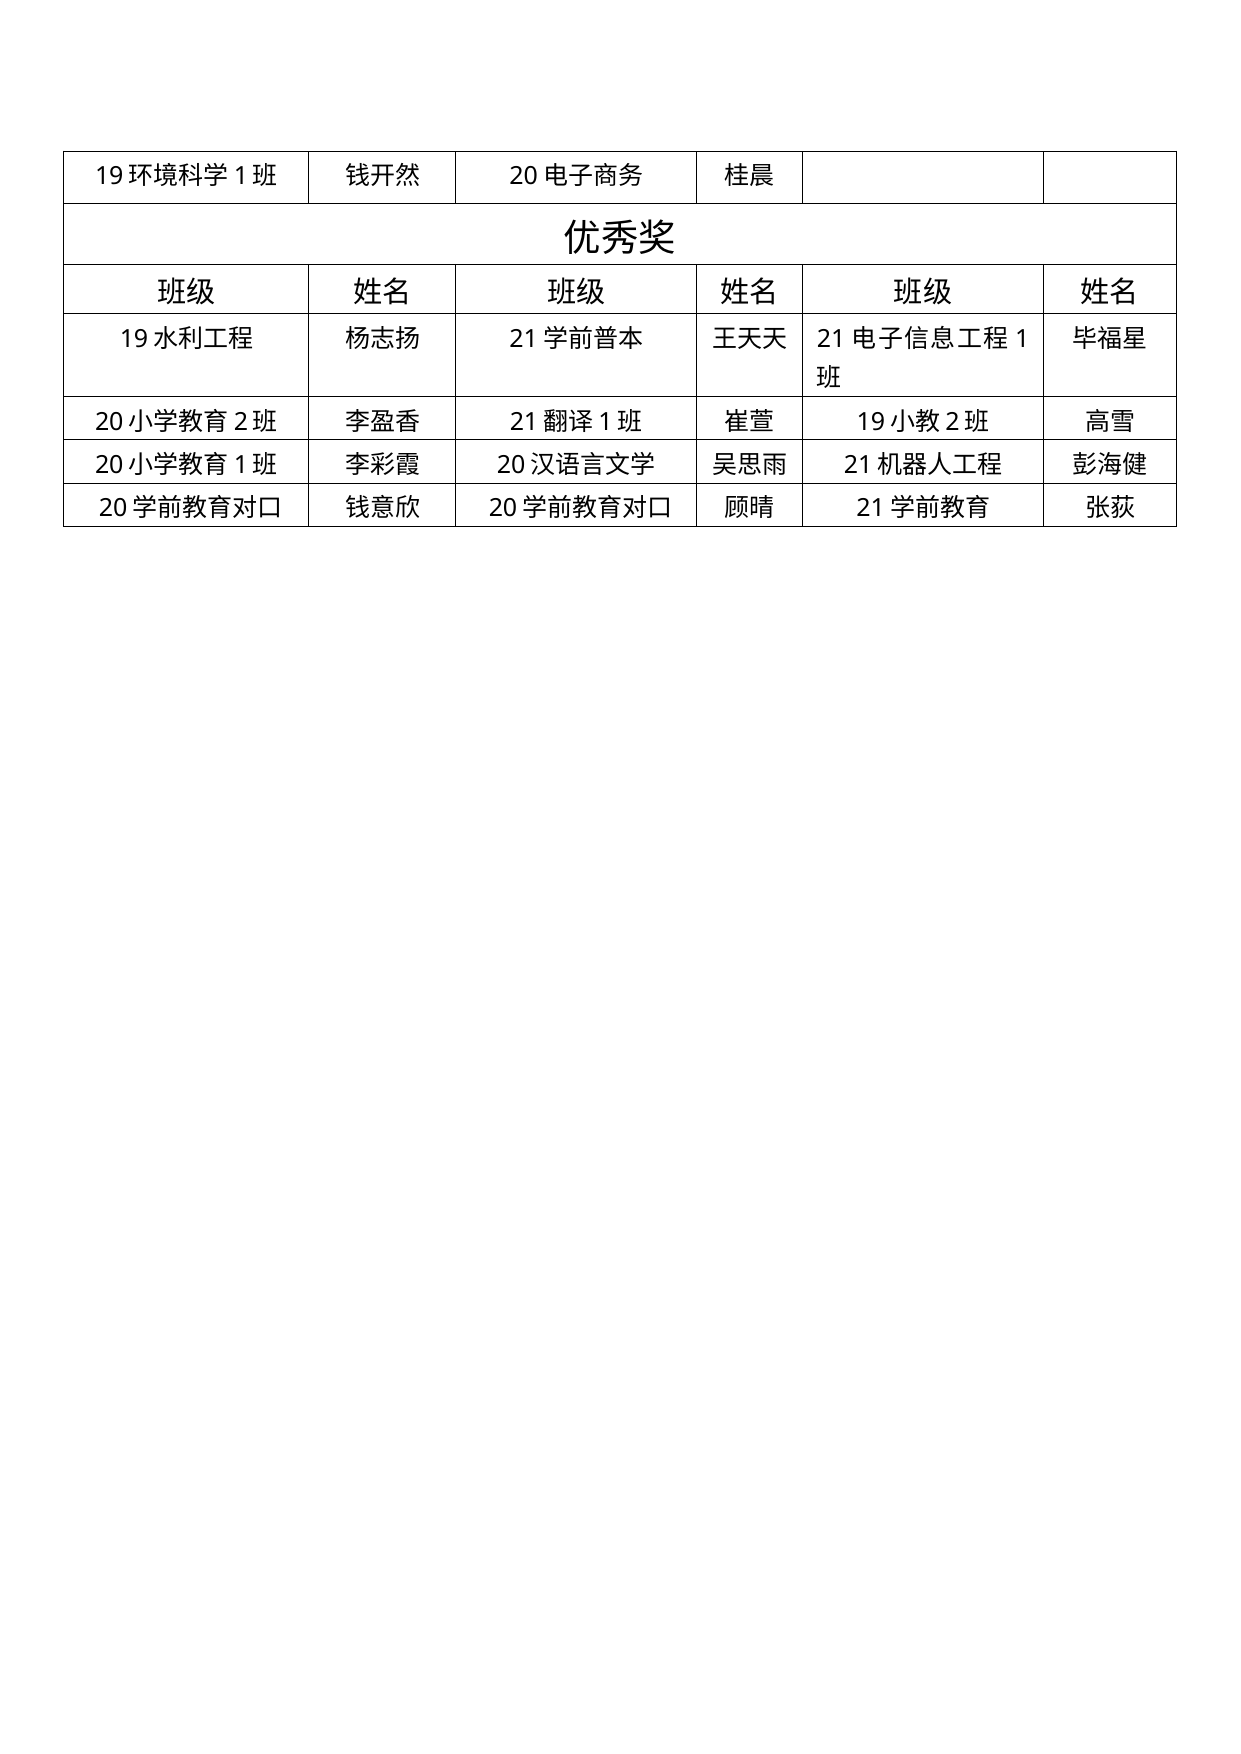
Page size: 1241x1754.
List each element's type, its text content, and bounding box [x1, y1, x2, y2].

table_cell 张荻 [1044, 484, 1176, 526]
table_cell 20学前教育对口 [64, 484, 308, 526]
table_cell 崔萱 [697, 397, 802, 439]
table_cell 20学前教育对口 [456, 484, 696, 526]
table_cell 20小学教育1班 [64, 440, 308, 483]
table_cell 班级 [456, 265, 696, 313]
table_cell [1044, 152, 1176, 202]
table_cell 杨志扬 [309, 314, 455, 396]
table_cell 李盈香 [309, 397, 455, 439]
table_cell 钱意欣 [309, 484, 455, 526]
table_cell 姓名 [1044, 265, 1176, 313]
table_cell 19水利工程 [64, 314, 308, 396]
table_cell 姓名 [309, 265, 455, 313]
table_cell 21学前普本 [456, 314, 696, 396]
table_cell 优秀奖 [64, 204, 1176, 264]
table_cell 21翻译1班 [456, 397, 696, 439]
table_cell [803, 152, 1043, 202]
table_cell 王天天 [697, 314, 802, 396]
table_cell 彭海健 [1044, 440, 1176, 483]
table_cell 20小学教育2班 [64, 397, 308, 439]
table_cell 19小教2班 [803, 397, 1043, 439]
table_cell 钱开然 [309, 152, 455, 202]
table_cell 21机器人工程 [803, 440, 1043, 483]
table_cell 李彩霞 [309, 440, 455, 483]
table_cell 21学前教育 [803, 484, 1043, 526]
table_cell 毕福星 [1044, 314, 1176, 396]
table_cell 桂晨 [697, 152, 802, 202]
table_cell 19环境科学1班 [64, 152, 308, 202]
table_cell 班级 [64, 265, 308, 313]
table_cell 高雪 [1044, 397, 1176, 439]
table_cell 21电子信息工程1班 [803, 314, 1043, 396]
table_cell 班级 [803, 265, 1043, 313]
table_cell 顾晴 [697, 484, 802, 526]
table_cell 吴思雨 [697, 440, 802, 483]
table_cell 20汉语言文学 [456, 440, 696, 483]
table_cell 20电子商务 [456, 152, 696, 202]
table_cell 姓名 [697, 265, 802, 313]
